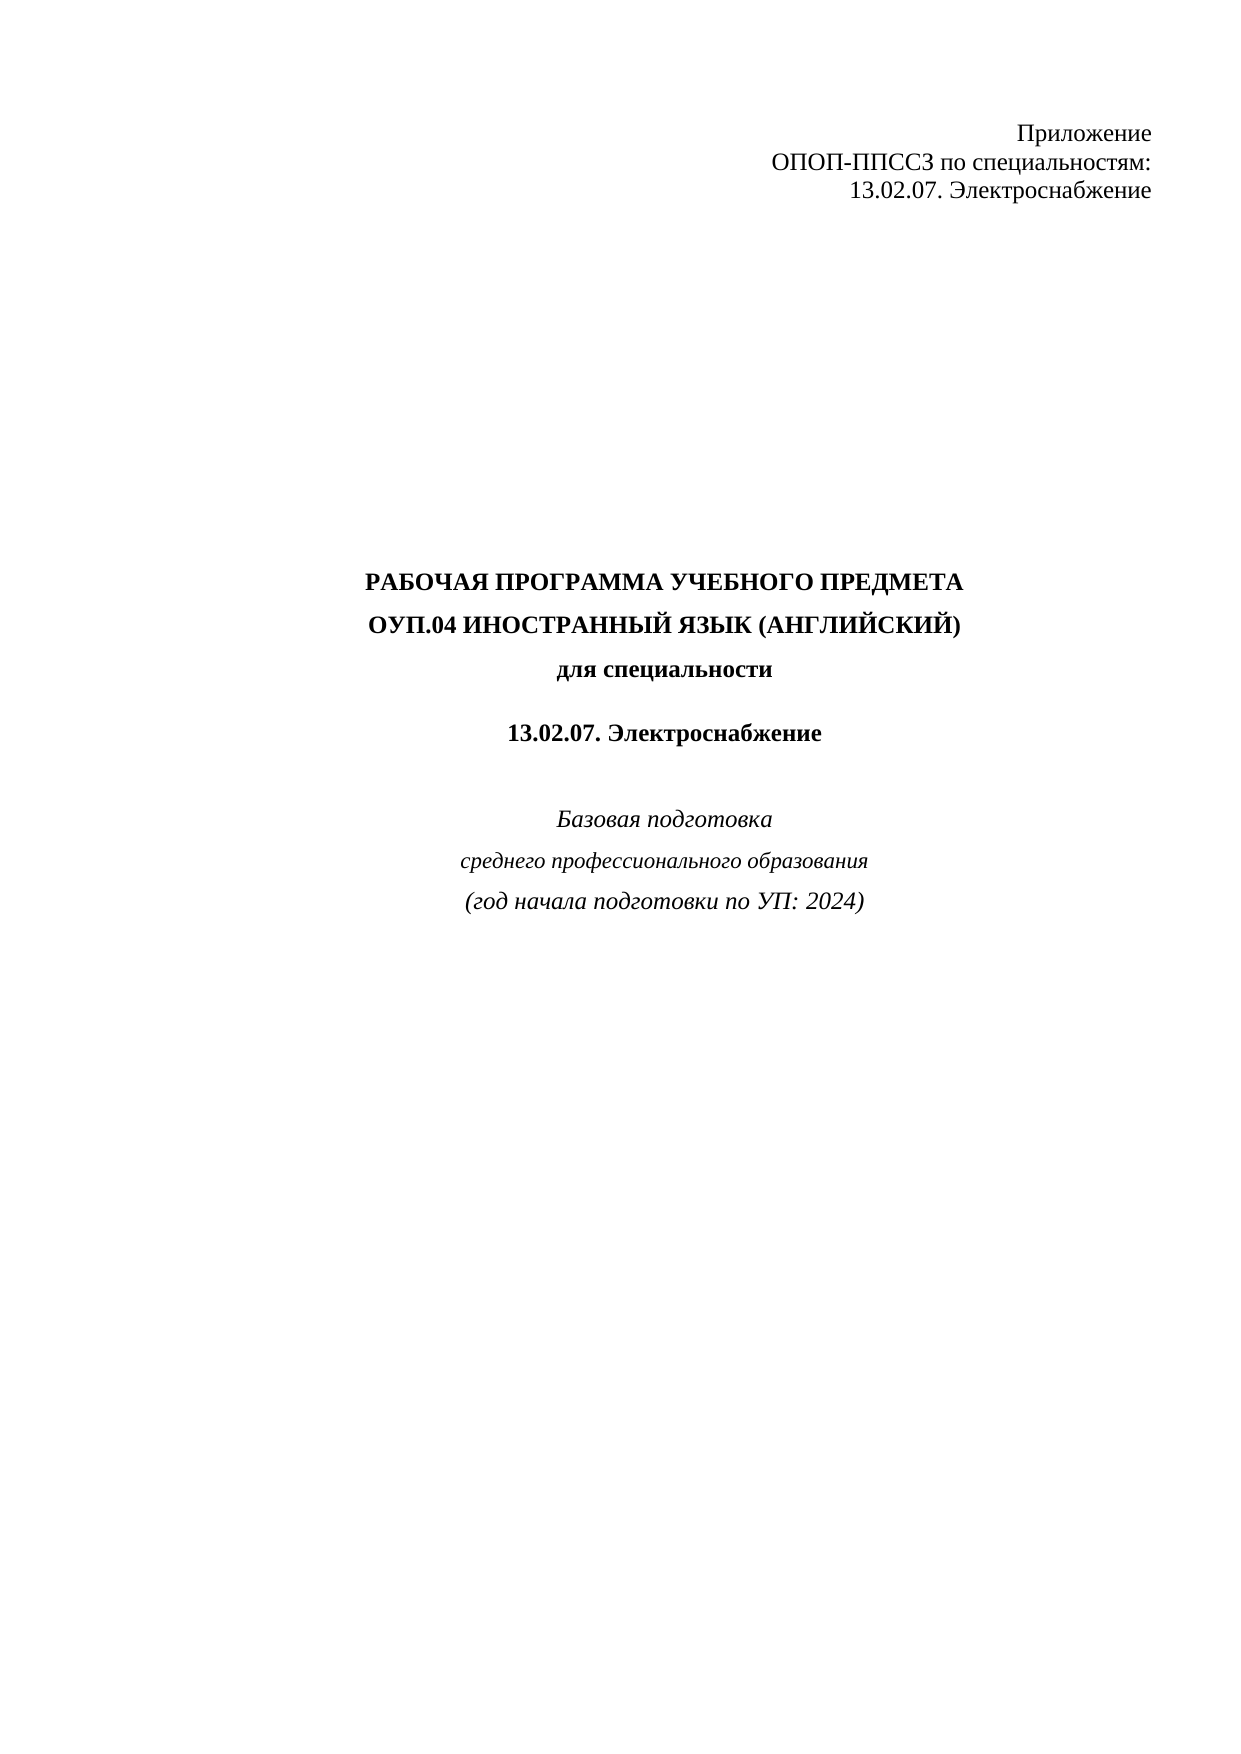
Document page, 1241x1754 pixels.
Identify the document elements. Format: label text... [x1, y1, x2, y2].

text ОПОП-ППССЗ по специальностям: [177, 147, 1152, 176]
text ОУП.04 ИНОСТРАННЫЙ ЯЗЫК (АНГЛИЙСКИЙ) [177, 611, 1152, 639]
text РАБОЧАЯ ПРОГРАММА УЧЕБНОГО ПРЕДМЕТА [177, 567, 1152, 596]
text 13.02.07. Электроснабжение [177, 176, 1152, 204]
text для специальности [177, 654, 1152, 682]
text (год начала подготовки по УП: 2024) [177, 886, 1152, 915]
text среднего профессионального образования [177, 847, 1152, 873]
text 13.02.07. Электроснабжение [177, 718, 1152, 746]
text Приложение [177, 118, 1152, 147]
text Базовая подготовка [177, 804, 1152, 833]
